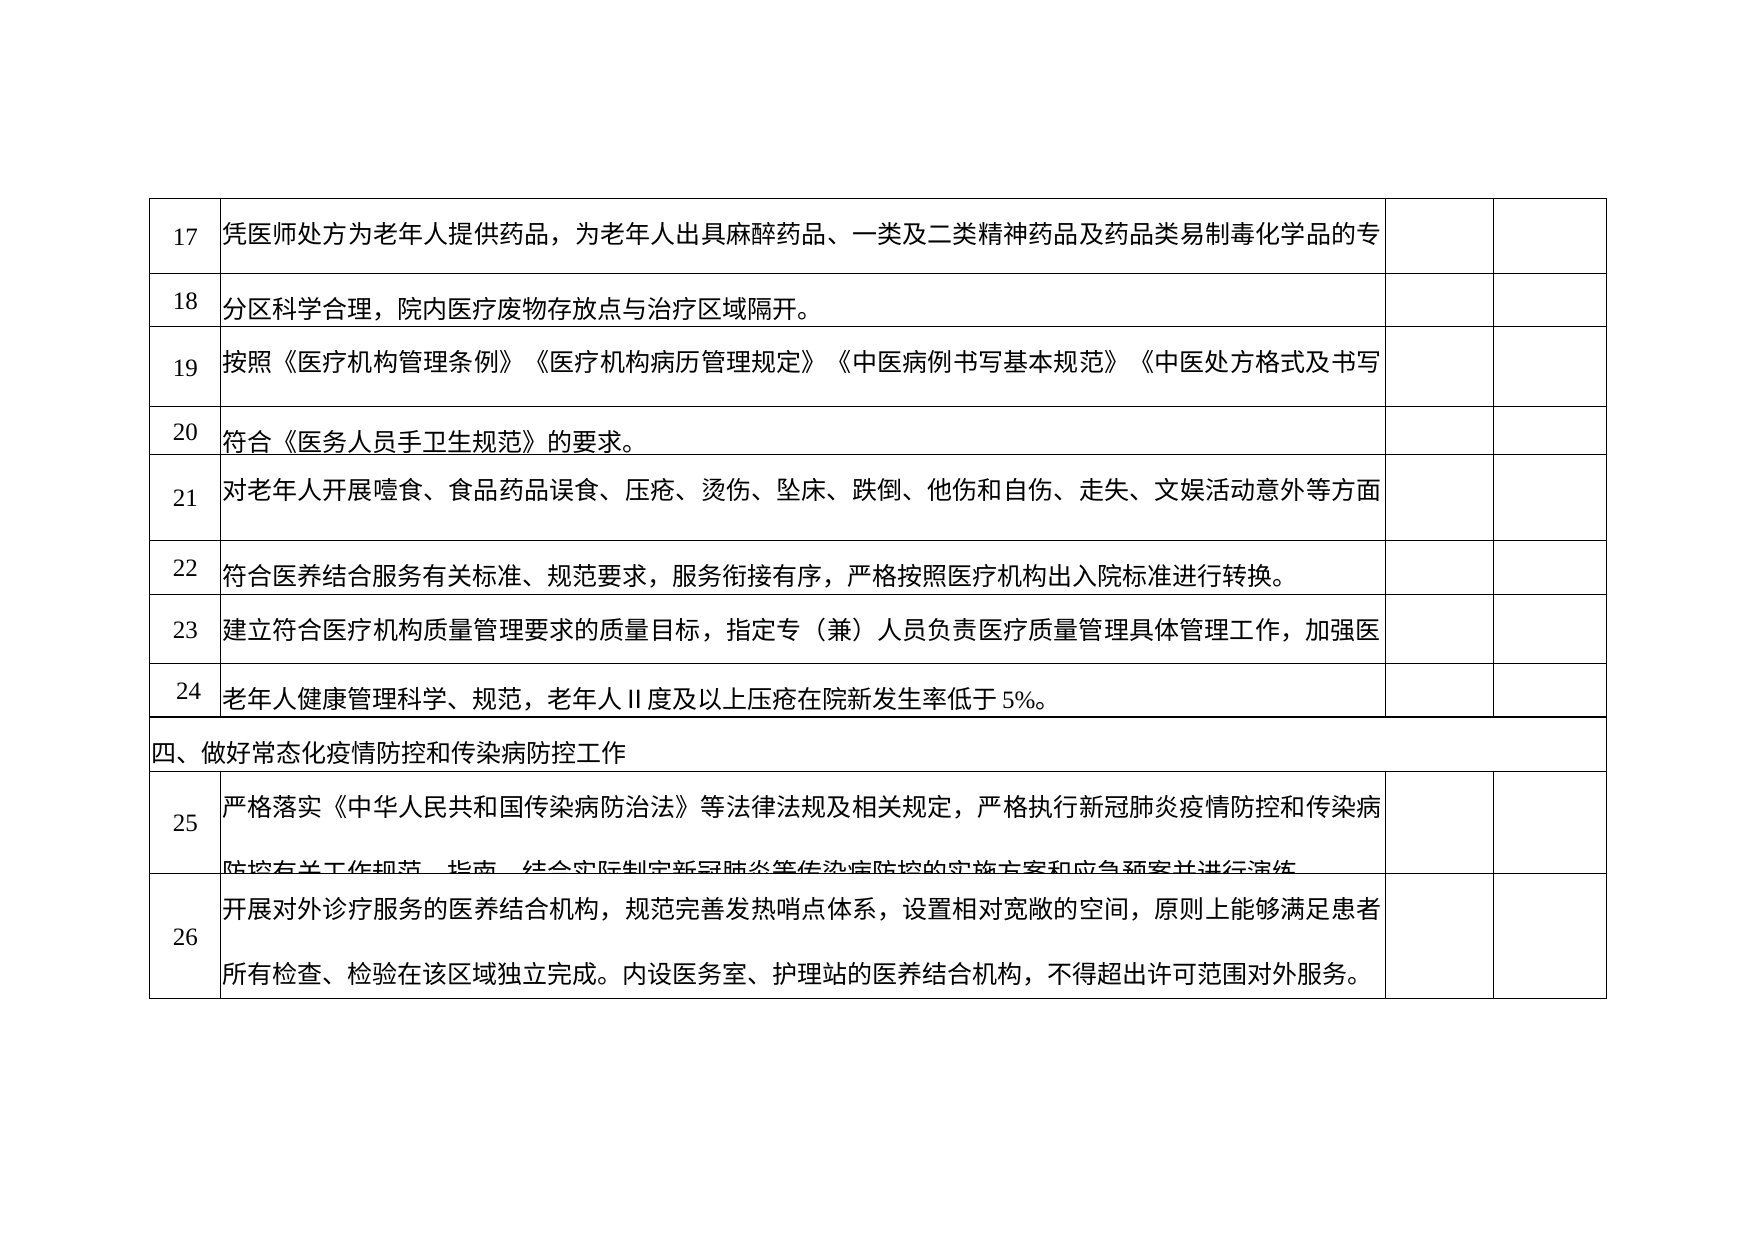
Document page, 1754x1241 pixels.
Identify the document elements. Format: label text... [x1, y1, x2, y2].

table_cell [1494, 455, 1606, 539]
table_cell 凭医师处方为老年人提供药品，为老年人出具麻醉药品、一类及二类精神药品及药品类易制毒化学品的专用处方和专用帐册的管理符合相关规定。 [221, 199, 1385, 273]
table_cell 18 [150, 274, 220, 326]
table_cell [1386, 664, 1493, 716]
table_cell [1386, 327, 1493, 406]
table_cell [1386, 772, 1493, 872]
table_cell [1386, 874, 1493, 998]
table_cell [1386, 407, 1493, 454]
table_cell 符合医养结合服务有关标准、规范要求，服务衔接有序，严格按照医疗机构出入院标准进行转换。 [221, 541, 1385, 594]
table_cell [1494, 595, 1606, 663]
table_cell 对老年人开展噎食、食品药品误食、压疮、烫伤、坠床、跌倒、他伤和自伤、走失、文娱活动意外等方面的安全风险评估，明确防范措施、应急处理流程和报告制度。有失智老年人的机构做好安全防护措施。 [221, 455, 1385, 539]
table_cell [1386, 274, 1493, 326]
table_cell [1494, 664, 1606, 716]
table_cell [1386, 595, 1493, 663]
table_cell 四、做好常态化疫情防控和传染病防控工作 [150, 718, 1606, 771]
table_cell [1386, 455, 1493, 539]
table_cell [1386, 541, 1493, 594]
table_cell 19 [150, 327, 220, 406]
table_cell 20 [150, 407, 220, 454]
table_cell 17 [150, 199, 220, 273]
table_cell [1494, 874, 1606, 998]
table_cell 25 [150, 772, 220, 872]
table_cell 按照《医疗机构管理条例》《医疗机构病历管理规定》《中医病例书写基本规范》《中医处方格式及书写规范》等要求规范书写、保存、使用病历，病历记录合格率为100%，开具的医嘱、处方合格率不低于95%。 [221, 327, 1385, 406]
table_cell 26 [150, 874, 220, 998]
table_cell [1494, 274, 1606, 326]
table_cell [1494, 541, 1606, 594]
table_cell 老年人健康管理科学、规范，老年人Ⅱ度及以上压疮在院新发生率低于5%。 [221, 664, 1385, 716]
table_cell 开展对外诊疗服务的医养结合机构，规范完善发热哨点体系，设置相对宽敞的空间，原则上能够满足患者所有检查、检验在该区域独立完成。内设医务室、护理站的医养结合机构，不得超出许可范围对外服务。 [221, 874, 1385, 998]
table_cell [1494, 407, 1606, 454]
table_cell 建立符合医疗机构质量管理要求的质量目标，指定专（兼）人员负责医疗质量管理具体管理工作，加强医疗质量重点部门和关键环节的安全与风险管理。 [221, 595, 1385, 663]
table_cell [1494, 327, 1606, 406]
table_cell 符合《医务人员手卫生规范》的要求。 [221, 407, 1385, 454]
table_cell [1494, 199, 1606, 273]
table_cell 严格落实《中华人民共和国传染病防治法》等法律法规及相关规定，严格执行新冠肺炎疫情防控和传染病防控有关工作规范、指南，结合实际制定新冠肺炎等传染病防控的实施方案和应急预案并进行演练。 [221, 772, 1385, 872]
table_cell 22 [150, 541, 220, 594]
table_cell 24 [150, 664, 220, 716]
table_cell 23 [150, 595, 220, 663]
table_cell [1494, 772, 1606, 872]
table_cell [1386, 199, 1493, 273]
table_cell 分区科学合理，院内医疗废物存放点与治疗区域隔开。 [221, 274, 1385, 326]
table_cell 21 [150, 455, 220, 539]
